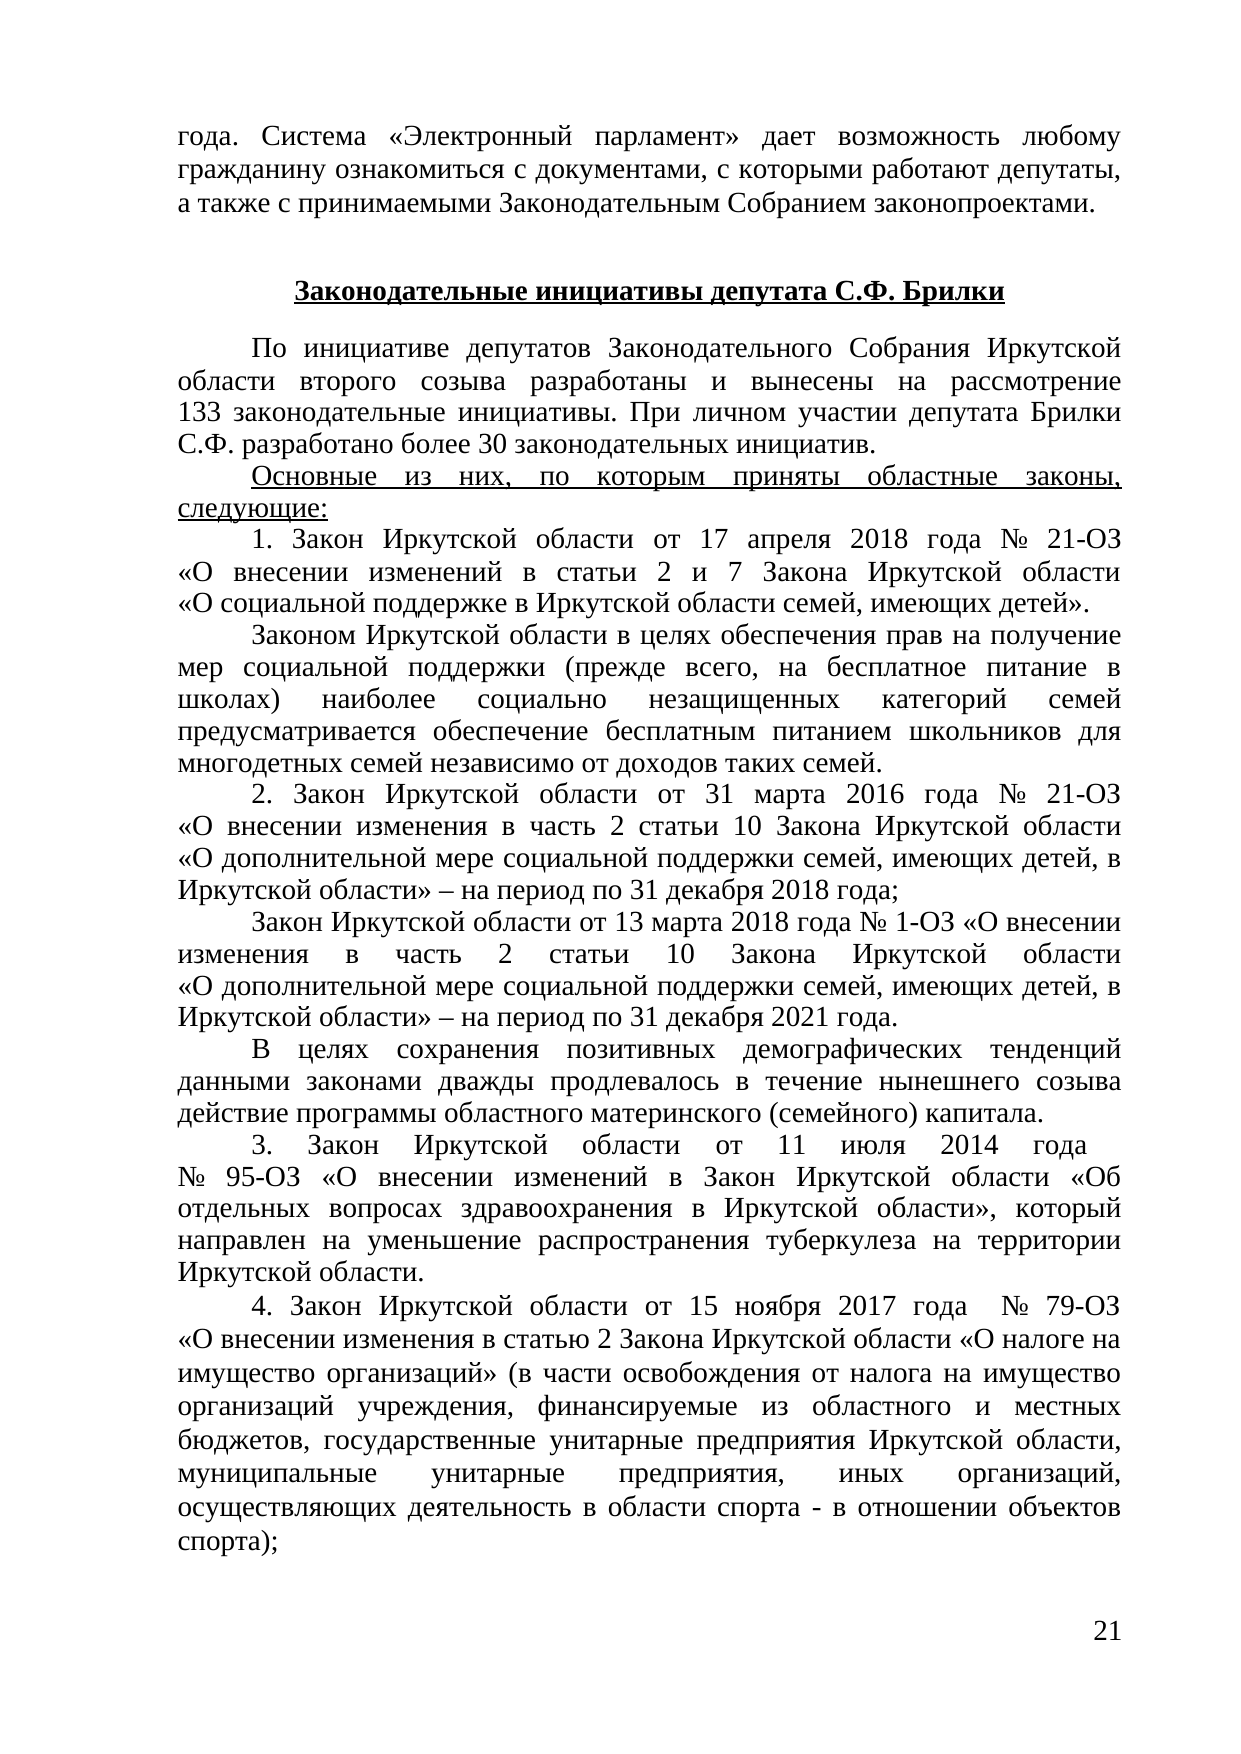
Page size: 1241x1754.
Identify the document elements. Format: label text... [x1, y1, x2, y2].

text Законом Иркутской области в целях обеспечения прав на получение мер социальной поддержки (прежде всего, на бесплатное питание в школах) наиболее социально незащищенных категорий семей предусматривается обеспечение бесплатным питанием школьников для многодетных семей независимо от доходов таких семей. [177, 619, 1122, 778]
text 2. Закон Иркутской области от 31 марта 2016 года № 21-ОЗ «О внесении изменения в часть 2 статьи 10 Закона Иркутской области «О дополнительной мере социальной поддержки семей, имеющих детей, в Иркутской области» – на период по 31 декабря 2018 года; [177, 778, 1122, 906]
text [177, 118, 1122, 219]
text Законодательные инициативы депутата С.Ф. Брилки [177, 273, 1122, 307]
text В целях сохранения позитивных демографических тенденций данными законами дважды продлевалось в течение нынешнего созыва действие программы областного материнского (семейного) капитала. [177, 1033, 1122, 1129]
text Основные из них, по которым приняты областные законы, следующие: [177, 460, 1122, 523]
text 3. Закон Иркутской области от 11 июля 2014 года № 95-ОЗ «О внесении изменений в Закон Иркутской области «Об отдельных вопросах здравоохранения в Иркутской области», который направлен на уменьшение распространения туберкулеза на территории Иркутской области. [177, 1129, 1122, 1288]
text 1. Закон Иркутской области от 17 апреля 2018 года № 21-ОЗ «О внесении изменений в статьи 2 и 7 Закона Иркутской области «О социальной поддержке в Иркутской области семей, имеющих детей». [177, 523, 1122, 619]
text По инициативе депутатов Законодательного Собрания Иркутской области второго созыва разработаны и вынесены на рассмотрение 133 законодательные инициативы. При личном участии депутата Брилки С.Ф. разработано более 30 законодательных инициатив. [177, 332, 1122, 460]
text 4. Закон Иркутской области от 15 ноября 2017 года № 79-ОЗ «О внесении изменения в статью 2 Закона Иркутской области «О налоге на имущество организаций» (в части освобождения от налога на имущество организаций учреждения, финансируемые из областного и местных бюджетов, государственные унитарные предприятия Иркутской области, муниципальные унитарные предприятия, иных организаций, осуществляющих деятельность в области спорта - в отношении объектов спорта); [177, 1288, 1122, 1556]
text Закон Иркутской области от 13 марта 2018 года № 1-ОЗ «О внесении изменения в часть 2 статьи 10 Закона Иркутской области «О дополнительной мере социальной поддержки семей, имеющих детей, в Иркутской области» – на период по 31 декабря 2021 года. [177, 906, 1122, 1033]
